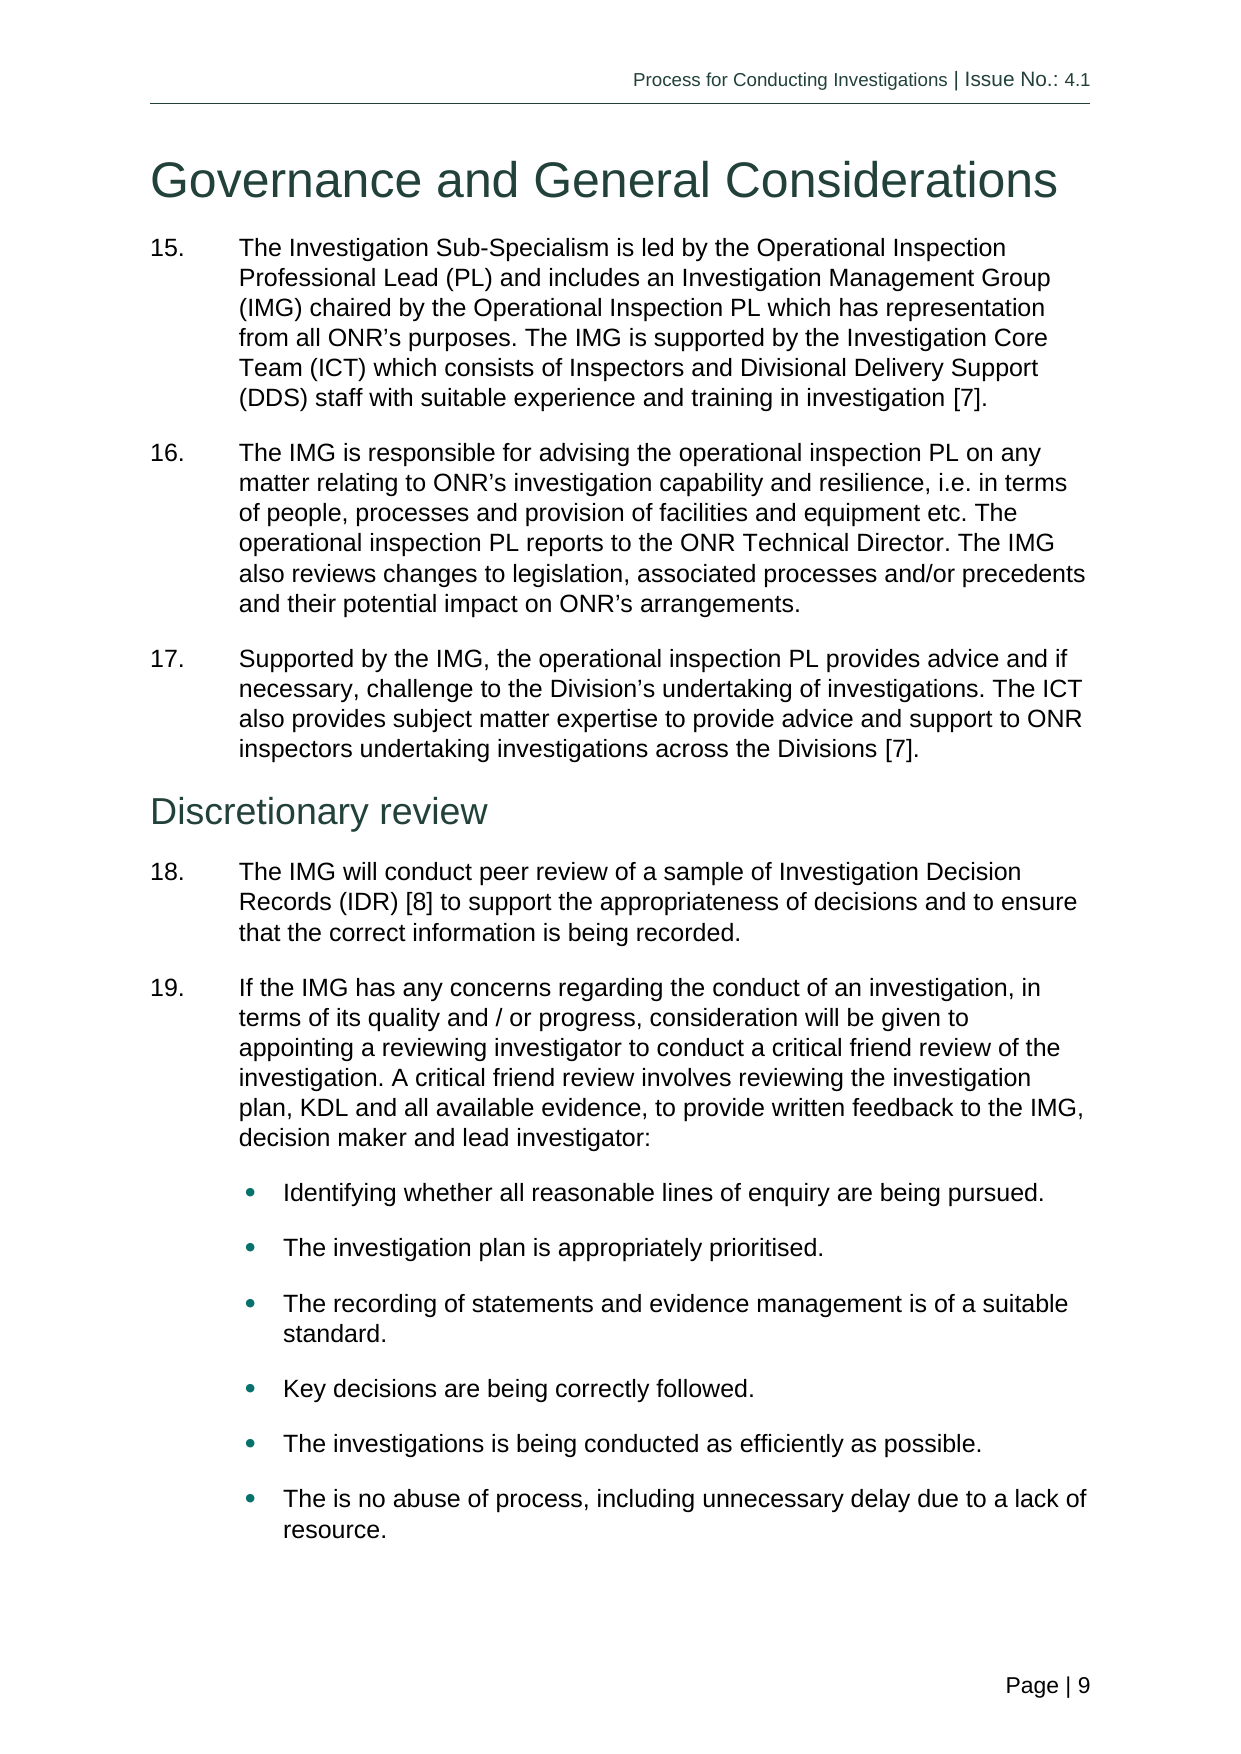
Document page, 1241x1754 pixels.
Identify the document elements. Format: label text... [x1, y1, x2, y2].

list Identifying whether all reasonable lines of enquiry are being pursued. [246, 1178, 1090, 1207]
list The investigation plan is appropriately prioritised. [246, 1233, 1090, 1262]
list The Investigation Sub-Specialism is led by the Operational Inspection Professional Lead (PL) and includes an Investigation Management Group (IMG) chaired by the Operational Inspection PL which has representation from all ONR’s purposes. The IMG is supported by the Investigation Core Team (ICT) which consists of Inspectors and Divisional Delivery Support (DDS) staff with suitable experience and training in investigation . [150, 232, 1090, 412]
list The recording of statements and evidence management is of a suitable standard. [246, 1289, 1090, 1348]
list If the IMG has any concerns regarding the conduct of an investigation, in terms of its quality and / or progress, consideration will be given to appointing a reviewing investigator to conduct a critical friend review of the investigation. A critical friend review involves reviewing the investigation plan, KDL and all available evidence, to provide written feedback to the IMG, decision maker and lead investigator: [150, 973, 1090, 1152]
list The investigations is being conducted as efficiently as possible. [246, 1429, 1090, 1458]
list The IMG will conduct peer review of a sample of Investigation Decision Records (IDR) to support the appropriateness of decisions and to ensure that the correct information is being recorded. [150, 857, 1090, 946]
list Supported by the IMG, the operational inspection PL provides advice and if necessary, challenge to the Division’s undertaking of investigations. The ICT also provides subject matter expertise to provide advice and support to ONR inspectors undertaking investigations across the Divisions . [150, 644, 1090, 763]
list The IMG is responsible for advising the operational inspection PL on any matter relating to ONR’s investigation capability and resilience, i.e. in terms of people, processes and provision of facilities and equipment etc. The operational inspection PL reports to the ONR Technical Director. The IMG also reviews changes to legislation, associated processes and/or precedents and their potential impact on ONR’s arrangements. [150, 438, 1090, 617]
subtitle Governance and General Considerations [150, 150, 1090, 207]
list The is no abuse of process, including unnecessary delay due to a lack of resource. [246, 1484, 1090, 1543]
subtitle Discretionary review [150, 789, 1090, 832]
list Key decisions are being correctly followed. [246, 1374, 1090, 1403]
